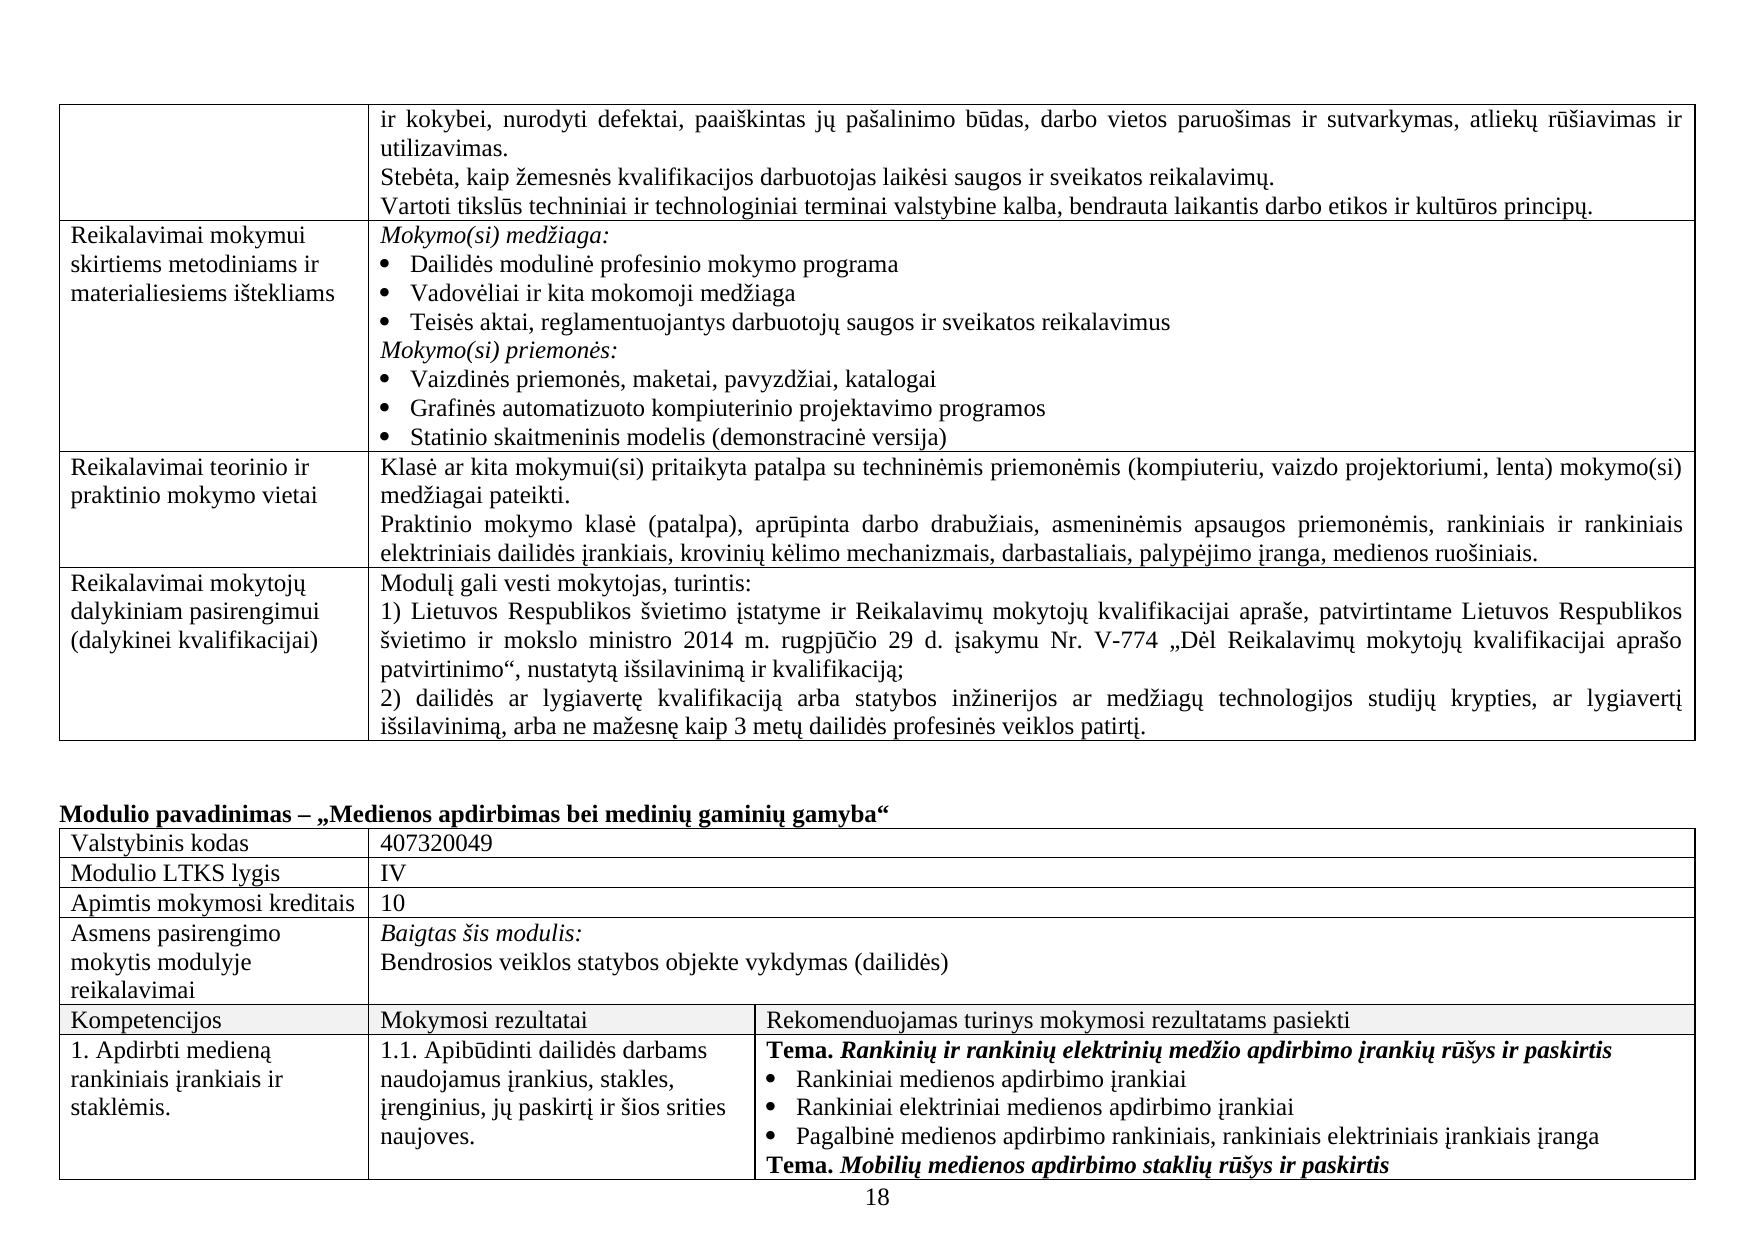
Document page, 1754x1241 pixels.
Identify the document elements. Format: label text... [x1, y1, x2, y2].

table_cell Klasė ar kita mokymui(si) pritaikyta patalpa su techninėmis priemonėmis (kompiuteriu, vaizdo projektoriumi, lenta) mokymo(si) medžiagai pateikti. Praktinio mokymo klasė (patalpa), aprūpinta darbo drabužiais, asmeninėmis apsaugos priemonėmis, rankiniais ir rankiniais elektriniais dailidės įrankiais, krovinių kėlimo mechanizmais, darbastaliais, palypėjimo įranga, medienos ruošiniais. [369, 452, 1694, 567]
table_cell Apimtis mokymosi kreditais [60, 888, 368, 917]
table_cell Mokymo(si) medžiaga: Dailidės modulinė profesinio mokymo programa Vadovėliai ir kita mokomoji medžiaga Teisės aktai, reglamentuojantys darbuotojų saugos ir sveikatos reikalavimus Mokymo(si) priemonės: Vaizdinės priemonės, maketai, pavyzdžiai, katalogai Grafinės automatizuoto kompiuterinio projektavimo programos Statinio skaitmeninis modelis (demonstracinė versija) [369, 221, 1694, 451]
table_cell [369, 105, 1694, 219]
table_cell 10 [369, 888, 1694, 917]
table_cell Reikalavimai mokymui skirtiems metodiniams ir materialiesiems ištekliams [60, 221, 368, 451]
table_cell Rekomenduojamas turinys mokymosi rezultatams pasiekti [756, 1005, 1694, 1034]
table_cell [60, 105, 368, 219]
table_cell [369, 1035, 754, 1179]
table_cell Modulio LTKS lygis [60, 858, 368, 887]
table_cell Reikalavimai mokytojų dalykiniam pasirengimui (dalykinei kvalifikacijai) [60, 568, 368, 740]
table_header Valstybinis kodas [60, 829, 368, 857]
table_cell Asmens pasirengimo mokytis modulyje reikalavimai [60, 918, 368, 1004]
table_cell Kompetencijos [60, 1005, 368, 1034]
table_cell Mokymosi rezultatai [369, 1005, 754, 1034]
text Modulio pavadinimas – „Medienos apdirbimas bei medinių gaminių gamyba“ [59, 799, 1695, 827]
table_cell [60, 1035, 368, 1179]
table_header 407320049 [369, 829, 1694, 857]
table_cell Reikalavimai teorinio ir praktinio mokymo vietai [60, 452, 368, 567]
table_cell IV [369, 858, 1694, 887]
table_cell Modulį gali vesti mokytojas, turintis: 1) Lietuvos Respublikos švietimo įstatyme ir Reikalavimų mokytojų kvalifikacijai apraše, patvirtintame Lietuvos Respublikos švietimo ir mokslo ministro 2014 m. rugpjūčio 29 d. įsakymu Nr. V-774 „Dėl Reikalavimų mokytojų kvalifikacijai aprašo patvirtinimo“, nustatytą išsilavinimą ir kvalifikaciją; 2) dailidės ar lygiavertę kvalifikaciją arba statybos inžinerijos ar medžiagų technologijos studijų krypties, ar lygiavertį išsilavinimą, arba ne mažesnę kaip 3 metų dailidės profesinės veiklos patirtį. [369, 568, 1694, 740]
table_cell Baigtas šis modulis: Bendrosios veiklos statybos objekte vykdymas (dailidės) [369, 918, 1694, 1004]
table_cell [756, 1035, 1694, 1179]
